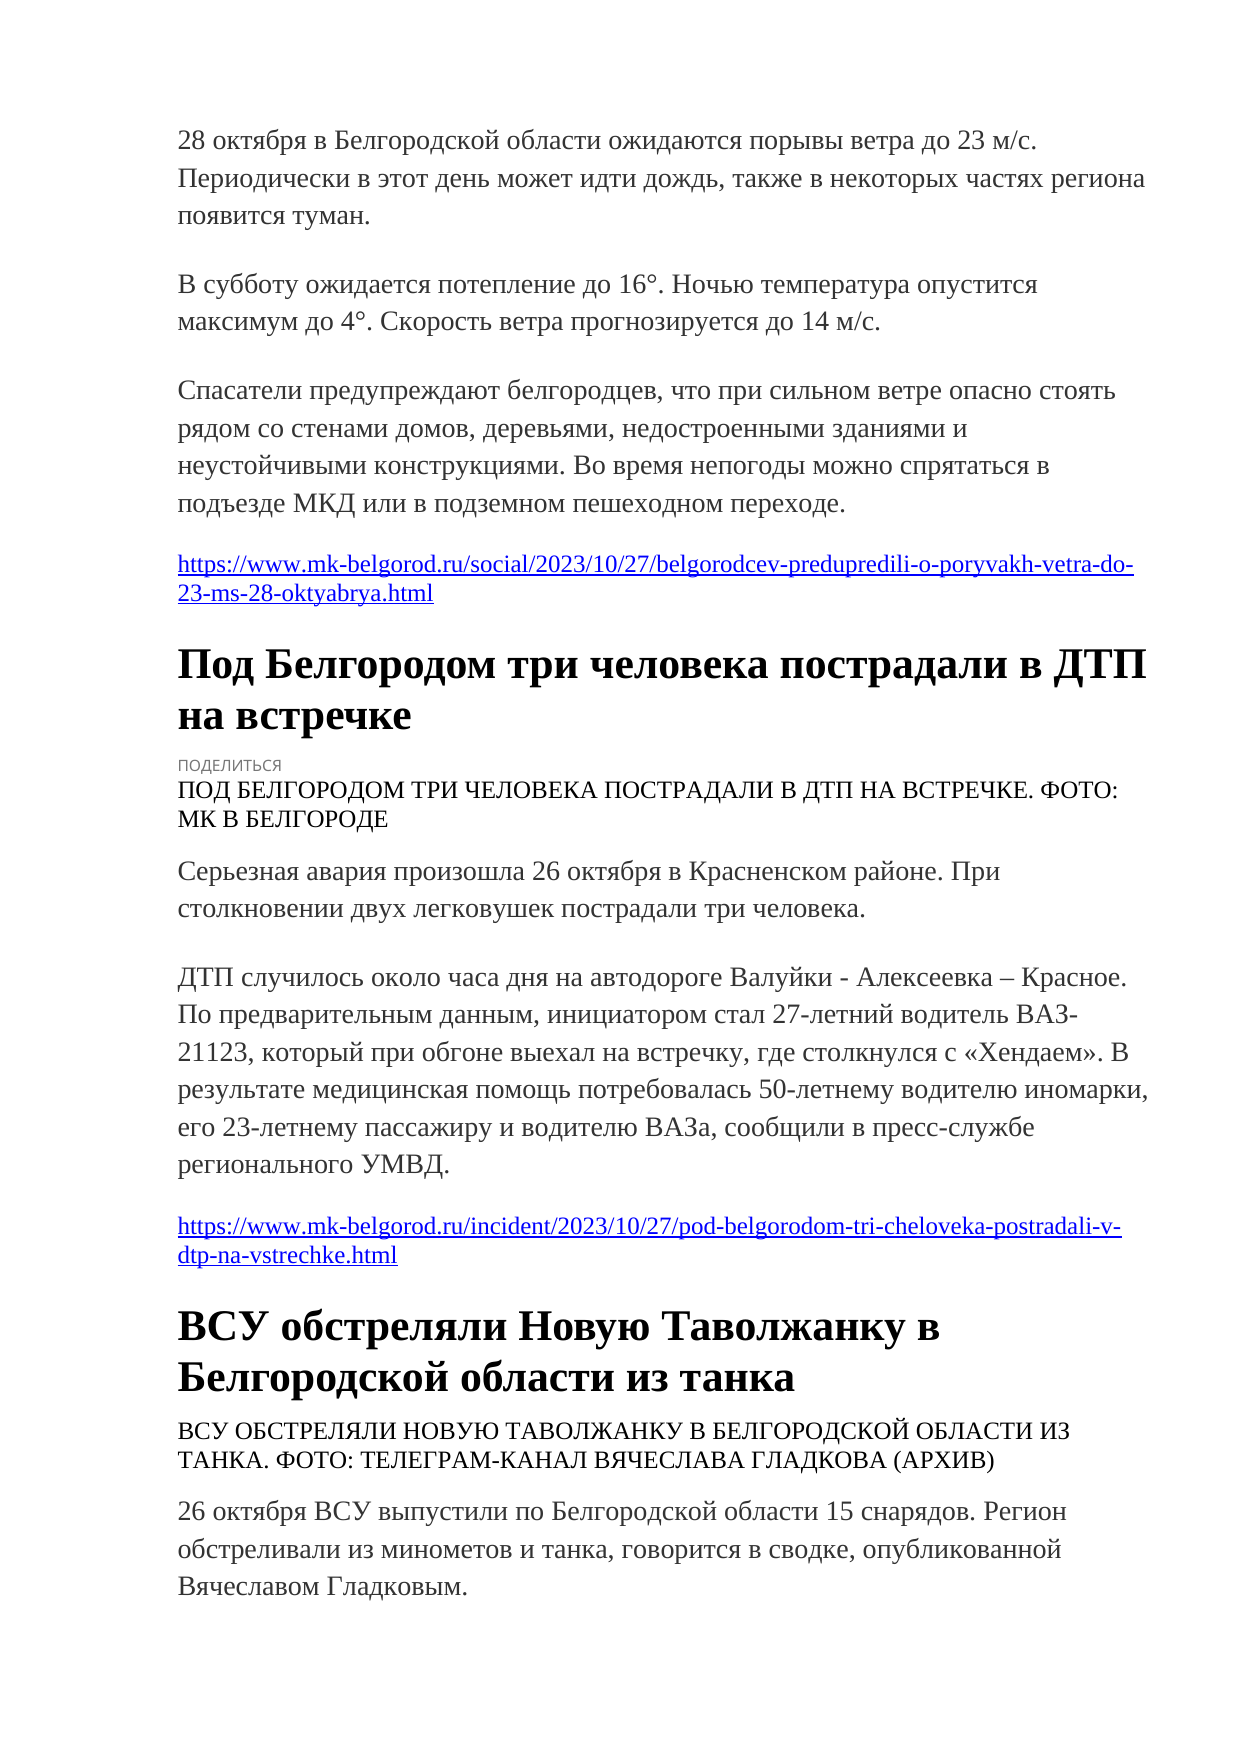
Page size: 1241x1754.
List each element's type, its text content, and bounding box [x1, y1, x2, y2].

text ПОД БЕЛГОРОДОМ ТРИ ЧЕЛОВЕКА ПОСТРАДАЛИ В ДТП НА ВСТРЕЧКЕ. ФОТО: МК В БЕЛГОРОДЕ [177, 776, 1152, 833]
text 26 октября ВСУ выпустили по Белгородской области 15 снарядов. Регион обстреливали из минометов и танка, говорится в сводке, опубликованной Вячеславом Гладковым. [177, 1489, 1152, 1602]
text ВСУ обстреляли Новую Таволжанку в Белгородской области из танка [177, 1300, 1152, 1401]
text Серьезная авария произошла 26 октября в Красненском районе. При столкновении двух легковушек пострадали три человека. [177, 849, 1152, 924]
text ДТП случилось около часа дня на автодороге Валуйки - Алексеевка – Красное. По предварительным данным, инициатором стал 27-летний водитель ВАЗ-21123, который при обгоне выехал на встречку, где столкнулся с «Хендаем». В результате медицинская помощь потребовалась 50-летнему водителю иномарки, его 23-летнему пассажиру и водителю ВАЗа, сообщили в пресс-службе регионального УМВД. [177, 955, 1152, 1180]
text ВСУ ОБСТРЕЛЯЛИ НОВУЮ ТАВОЛЖАНКУ В БЕЛГОРОДСКОЙ ОБЛАСТИ ИЗ ТАНКА. ФОТО: ТЕЛЕГРАМ-КАНАЛ ВЯЧЕСЛАВА ГЛАДКОВА (АРХИВ) [177, 1416, 1152, 1474]
text Под Белгородом три человека пострадали в ДТП на встречке [177, 638, 1152, 739]
text 28 октября в Белгородской области ожидаются порывы ветра до 23 м/с. Периодически в этот день может идти дождь, также в некоторых частях региона появится туман. [177, 118, 1152, 231]
text ПОДЕЛИТЬСЯ [177, 754, 1152, 776]
text В субботу ожидается потепление до 16°. Ночью температура опустится максимум до 4°. Скорость ветра прогнозируется до 14 м/с. [177, 262, 1152, 337]
subtitle https://www.mk-belgorod.ru/social/2023/10/27/belgorodcev-predupredili-o-poryvakh-vetra-do-23-ms-28-oktyabrya.html [177, 549, 1152, 607]
text Спасатели предупреждают белгородцев, что при сильном ветре опасно стоять рядом со стенами домов, деревьями, недостроенными зданиями и неустойчивыми конструкциями. Во время непогоды можно спрятаться в подъезде МКД или в подземном пешеходном переходе. [177, 368, 1152, 518]
subtitle https://www.mk-belgorod.ru/incident/2023/10/27/pod-belgorodom-tri-cheloveka-postradali-v-dtp-na-vstrechke.html [177, 1211, 1152, 1269]
